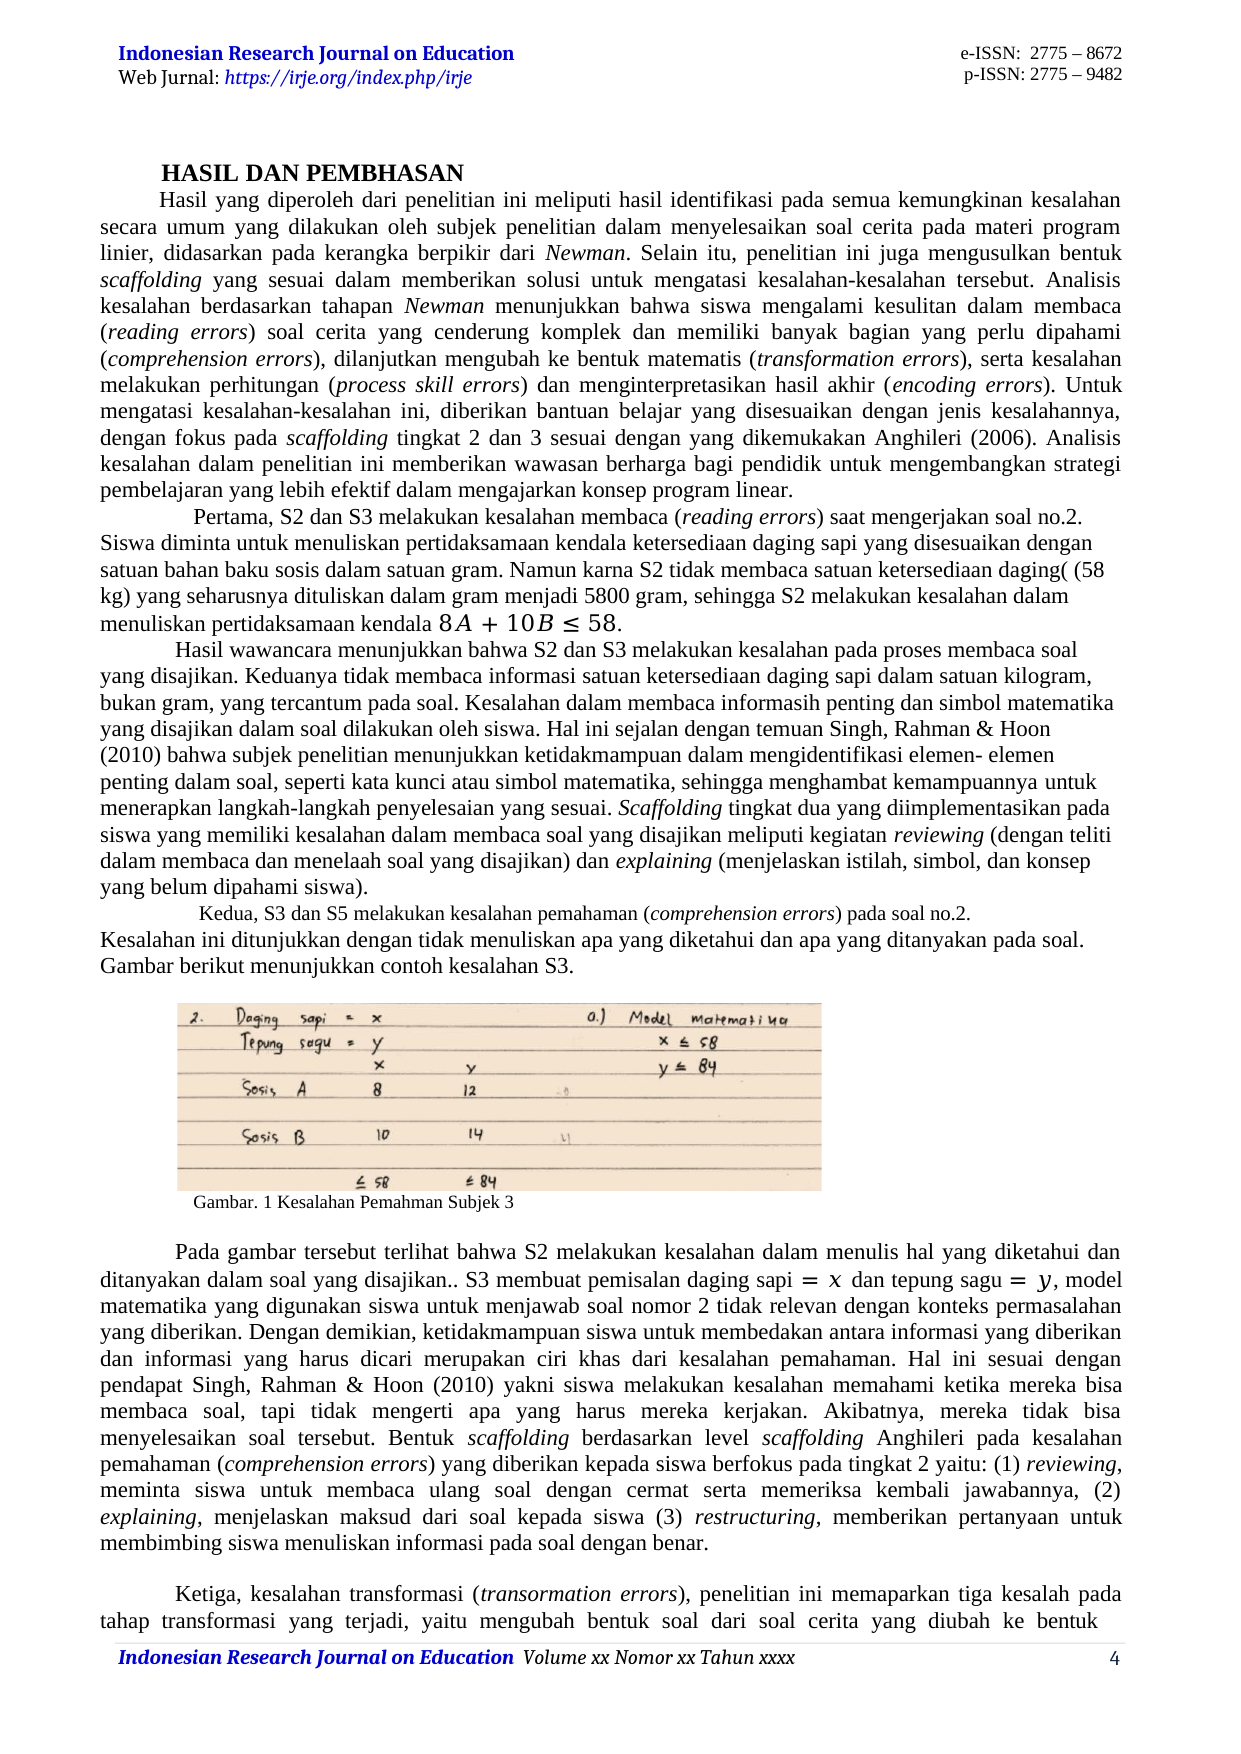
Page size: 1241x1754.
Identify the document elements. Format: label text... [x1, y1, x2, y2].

picture [177, 1003, 822, 1191]
text Kesalahan ini ditunjukkan dengan tidak menuliskan apa yang diketahui dan apa yang ditanyakan pada soal. Gambar berikut menunjukkan contoh kesalahan S3. [100, 926, 1134, 979]
text Kedua, S3 dan S5 melakukan kesalahan pemahaman (comprehension errors) pada soal no.2. [199, 900, 1134, 926]
text Hasil yang diperoleh dari penelitian ini meliputi hasil identifikasi pada semua kemungkinan kesalahan secara umum yang dilakukan oleh subjek penelitian dalam menyelesaikan soal cerita pada materi program linier, didasarkan pada kerangka berpikir dari Newman. Selain itu, penelitian ini juga mengusulkan bentuk scaffolding yang sesuai dalam memberikan solusi untuk mengatasi kesalahan-kesalahan tersebut. Analisis kesalahan berdasarkan tahapan Newman menunjukkan bahwa siswa mengalami kesulitan dalam membaca (reading errors) soal cerita yang cenderung komplek dan memiliki banyak bagian yang perlu dipahami (comprehension errors), dilanjutkan mengubah ke bentuk matematis (transformation errors), serta kesalahan melakukan perhitungan (process skill errors) dan menginterpretasikan hasil akhir (encoding errors). Untuk mengatasi kesalahan-kesalahan ini, diberikan bantuan belajar yang disesuaikan dengan jenis kesalahannya, dengan fokus pada scaffolding tingkat 2 dan 3 sesuai dengan yang dikemukakan Anghileri (2006). Analisis kesalahan dalam penelitian ini memberikan wawasan berharga bagi pendidik untuk mengembangkan strategi pembelajaran yang lebih efektif dalam mengajarkan konsep program linear. [100, 187, 1123, 503]
text Siswa diminta untuk menuliskan pertidaksamaan kendala ketersediaan daging sapi yang disesuaikan dengan satuan bahan baku sosis dalam satuan gram. Namun karna S2 tidak membaca satuan ketersediaan daging( (58 kg) yang seharusnya dituliskan dalam gram menjadi 5800 gram, sehingga S2 melakukan kesalahan dalam menuliskan pertidaksamaan kendala 8𝐴 + 10𝐵 ≤ 58. [100, 529, 1115, 636]
subtitle HASIL DAN PEMBHASAN [161, 158, 1134, 187]
text Hasil wawancara menunjukkan bahwa S2 dan S3 melakukan kesalahan pada proses membaca soal yang disajikan. Keduanya tidak membaca informasi satuan ketersediaan daging sapi dalam satuan kilogram, bukan gram, yang tercantum pada soal. Kesalahan dalam membaca informasih penting dan simbol matematika yang disajikan dalam soal dilakukan oleh siswa. Hal ini sejalan dengan temuan Singh, Rahman & Hoon (2010) bahwa subjek penelitian menunjukkan ketidakmampuan dalam mengidentifikasi elemen- elemen penting dalam soal, seperti kata kunci atau simbol matematika, sehingga menghambat kemampuannya untuk menerapkan langkah-langkah penyelesaian yang sesuai. Scaffolding tingkat dua yang diimplementasikan pada siswa yang memiliki kesalahan dalam membaca soal yang disajikan meliputi kegiatan reviewing (dengan teliti dalam membaca dan menelaah soal yang disajikan) dan explaining (menjelaskan istilah, simbol, dan konsep yang belum dipahami siswa). [100, 636, 1115, 900]
text Pertama, S2 dan S3 melakukan kesalahan membaca (reading errors) saat mengerjakan soal no.2. [193, 503, 1134, 529]
text Ketiga, kesalahan transformasi (transormation errors), penelitian ini memaparkan tiga kesalah pada tahap transformasi yang terjadi, yaitu mengubah bentuk soal dari soal cerita yang diubah ke bentuk [100, 1581, 1122, 1633]
text Pada gambar tersebut terlihat bahwa S2 melakukan kesalahan dalam menulis hal yang diketahui dan ditanyakan dalam soal yang disajikan.. S3 membuat pemisalan daging sapi = 𝑥 dan tepung sagu = 𝑦, model matematika yang digunakan siswa untuk menjawab soal nomor 2 tidak relevan dengan konteks permasalahan yang diberikan. Dengan demikian, ketidakmampuan siswa untuk membedakan antara informasi yang diberikan dan informasi yang harus dicari merupakan ciri khas dari kesalahan pemahaman. Hal ini sesuai dengan pendapat Singh, Rahman & Hoon (2010) yakni siswa melakukan kesalahan memahami ketika mereka bisa membaca soal, tapi tidak mengerti apa yang harus mereka kerjakan. Akibatnya, mereka tidak bisa menyelesaikan soal tersebut. Bentuk scaffolding berdasarkan level scaffolding Anghileri pada kesalahan pemahaman (comprehension errors) yang diberikan kepada siswa berfokus pada tingkat 2 yaitu: (1) reviewing, meminta siswa untuk membaca ulang soal dengan cermat serta memeriksa kembali jawabannya, (2) explaining, menjelaskan maksud dari soal kepada siswa (3) restructuring, memberikan pertanyaan untuk membimbing siswa menuliskan informasi pada soal dengan benar. [100, 1238, 1123, 1556]
